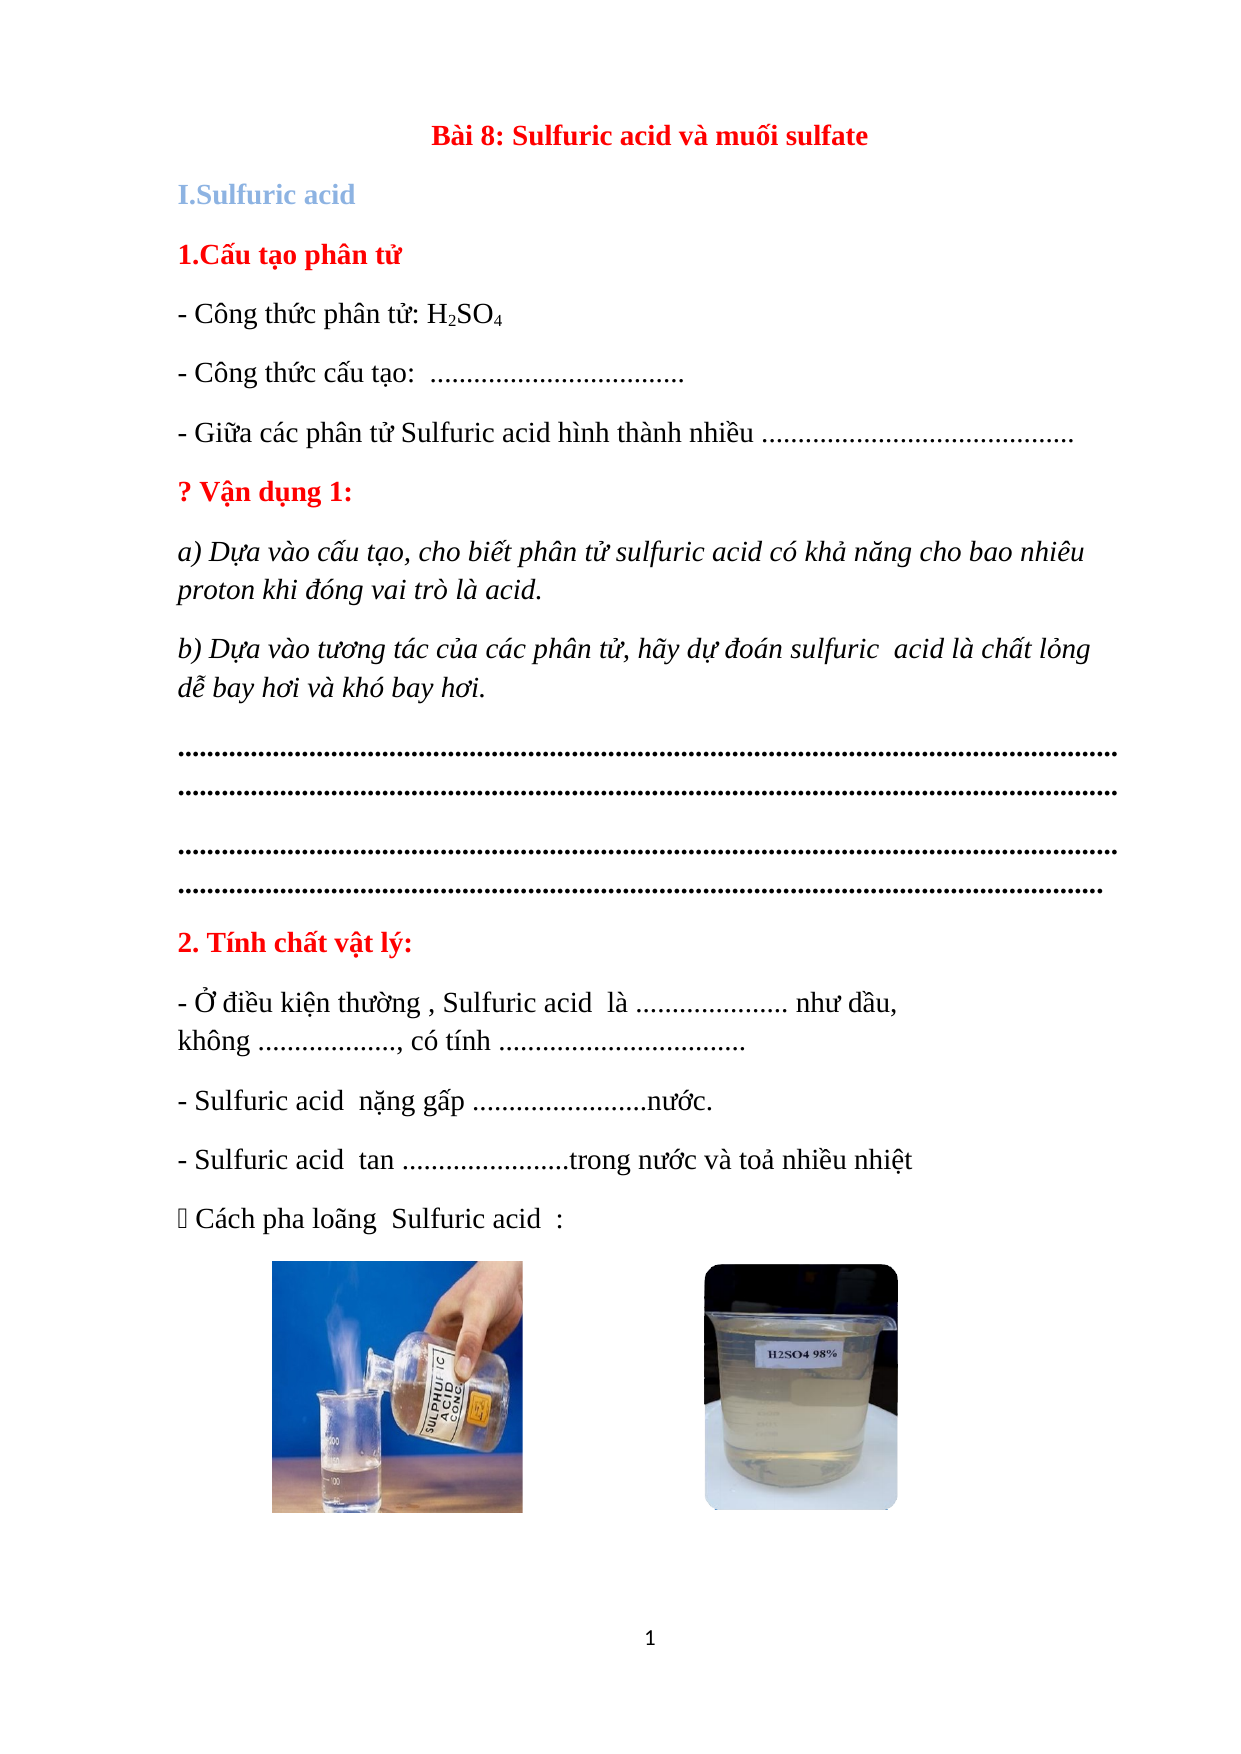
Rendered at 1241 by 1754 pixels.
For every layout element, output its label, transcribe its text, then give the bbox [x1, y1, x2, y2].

text ................................................................................................................................................................................................................................................................ [177, 827, 1122, 899]
text - Công thức phân tử: H2SO4 [177, 296, 1122, 330]
text - Giữa các phân tử Sulfuric acid hình thành nhiều ........................................... [177, 415, 1122, 448]
picture [690, 1261, 907, 1513]
text I.Sulfuric acid [177, 177, 1122, 211]
picture [272, 1261, 523, 1513]
text Bài 8: Sulfuric acid và muối sulfate [177, 118, 1122, 152]
text - Sulfuric acid tan .......................trong nước và toả nhiều nhiệt [177, 1142, 1122, 1176]
text - Công thức cấu tạo: ................................... [177, 356, 1122, 389]
text 1.Cấu tạo phân tử [177, 237, 1122, 270]
text a) Dựa vào cấu tạo, cho biết phân tử sulfuric acid có khả năng cho bao nhiêu proton khi đóng vai trò là acid. [177, 534, 1122, 606]
text - Ở điều kiện thường , Sulfuric acid là ..................... như dầu, không ..................., có tính .................................. [177, 985, 1122, 1057]
text - Sulfuric acid nặng gấp ........................nước. [177, 1083, 1122, 1116]
text .................................................................................................................................................................................................................................................................. [177, 729, 1122, 802]
text ? Vận dụng 1: [177, 474, 1122, 508]
text Cách pha loãng Sulfuric acid : [177, 1201, 1122, 1235]
text b) Dựa vào tương tác của các phân tử, hãy dự đoán sulfuric acid là chất lỏng dễ bay hơi và khó bay hơi. [177, 632, 1122, 704]
text 2. Tính chất vật lý: [177, 925, 1122, 959]
